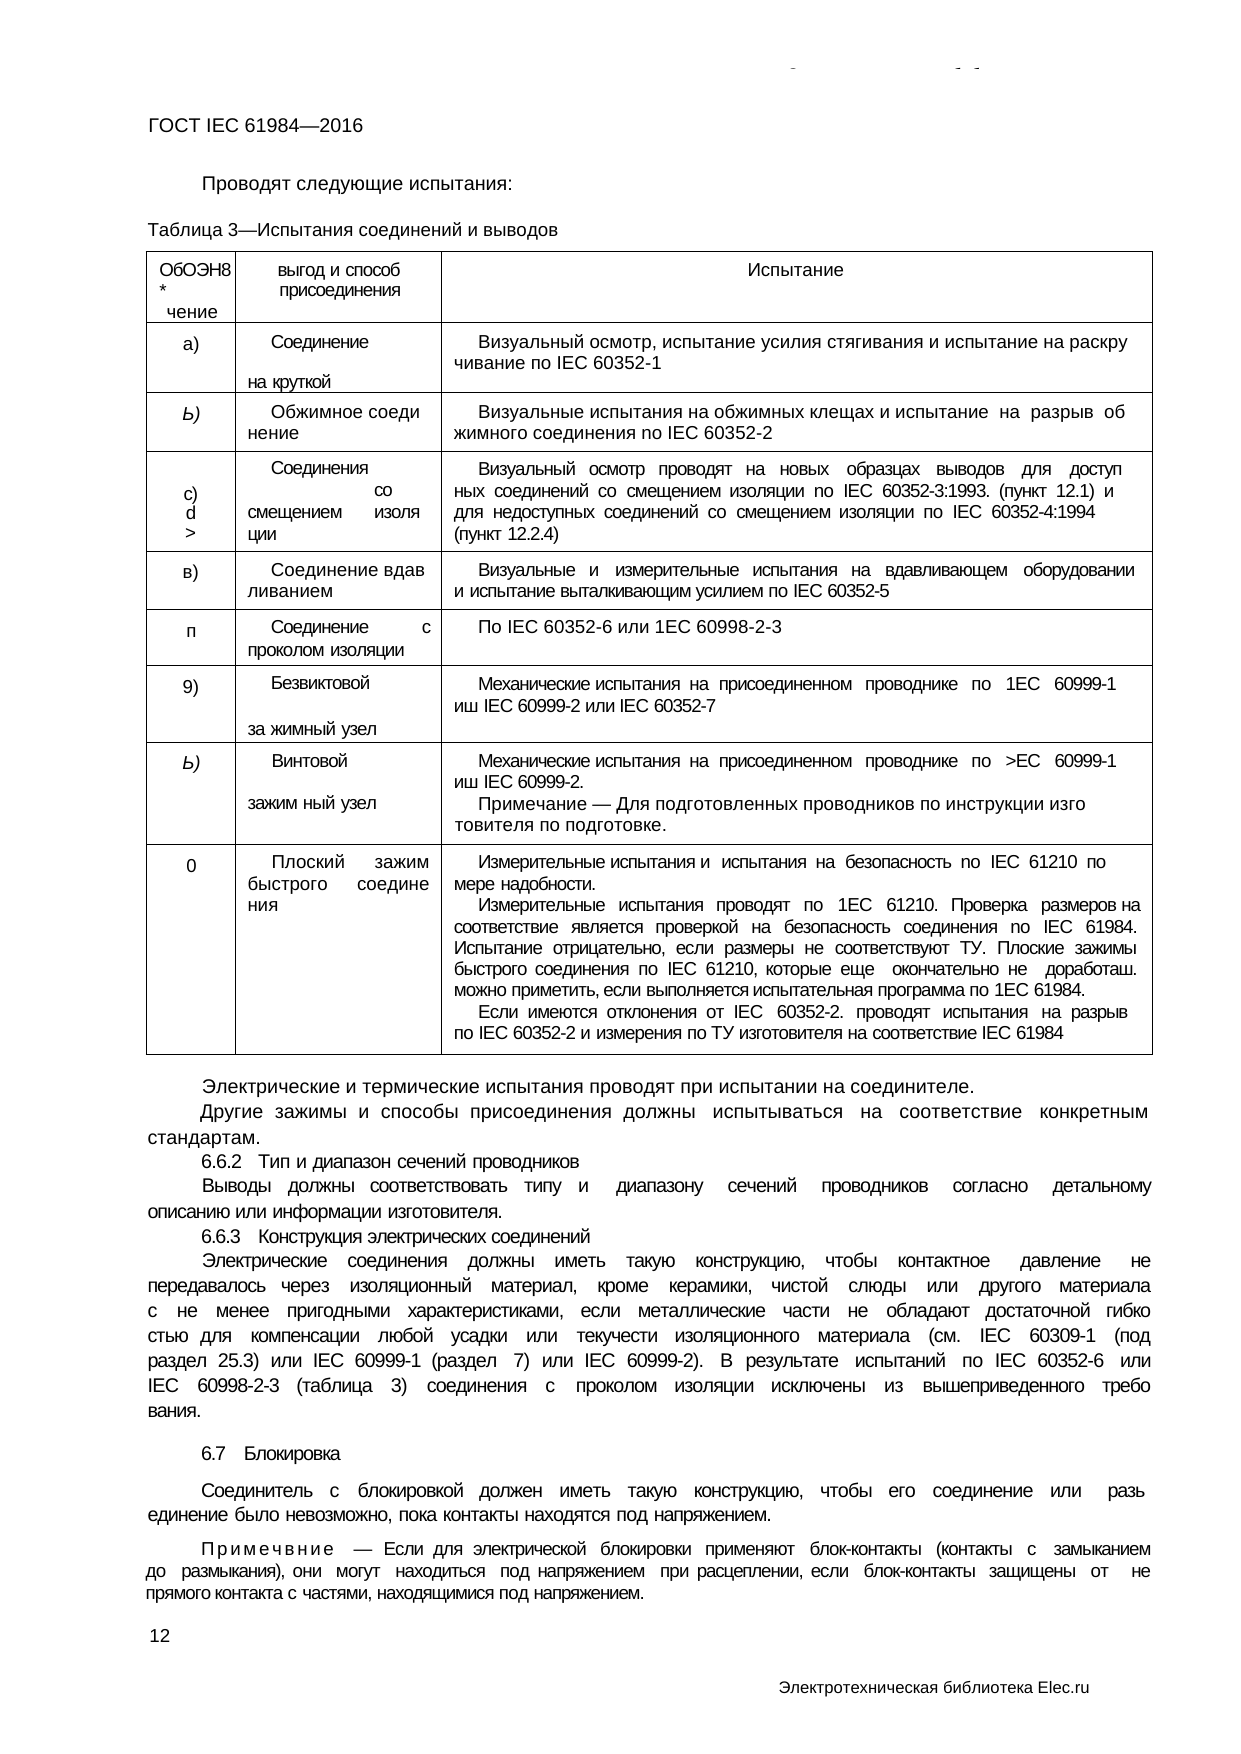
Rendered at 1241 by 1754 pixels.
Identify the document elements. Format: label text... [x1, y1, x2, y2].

table_cell Механические испытания на присоединенном проводнике по >ЕС 60999-1 иш IEC 60999-2. Примечание — Для подготовленных проводников по инструкции изго­ товителя по подготовке. [442, 743, 1152, 844]
table_cell Соединение на­ круткой [236, 323, 441, 392]
table_cell Плоский зажим быстрого соедине­ ния [236, 845, 441, 1054]
list Тип и диапазон сечений проводников [201, 1152, 1167, 1173]
text 12 [149, 1624, 1167, 1646]
text Соединитель с блокировкой должен иметь такую конструкцию, чтобы его соединение или разь­ единение было невозможно, пока контакты находятся под напряжением. [147, 1479, 1146, 1526]
table_cell Соединение вдав­ ливанием [236, 552, 441, 609]
table_cell п [147, 610, 235, 665]
table_header Испытание [442, 252, 1152, 322]
table_cell Обжимное соеди­ нение [236, 393, 441, 451]
table_cell 9) [147, 666, 235, 742]
table_cell Соединение с проколом изоляции [236, 610, 441, 665]
table_cell Визуальные и измерительные испытания на вдавливающем оборудовании и испытание выталкивающим усилием по IEC 60352-5 [442, 552, 1152, 609]
text Выводы должны соответствовать типу и диапазону сечений проводников согласно детальному описанию или информации изготовителя. [147, 1174, 1152, 1223]
table_cell Измерительные испытания и испытания на безопасность no IEC 61210 по мере надобности. Измерительные испытания проводят по 1ЕС 61210. Проверка размеров на соответствие является проверкой на безопасность соединения no IEC 61984. Испытание отрицательно, если размеры не соответствуют ТУ. Плоские зажимы быстрого соединения по IEC 61210, которые еще окончательно не доработаш. можно приметить, если выполняется испытательная программа по 1ЕС 61984. Если имеются отклонения от IEC 60352-2. проводят испытания на разрыв по IEC 60352-2 и измерения по ТУ изготовителя на соответствие IEC 61984 [442, 845, 1152, 1054]
text Электрические соединения должны иметь такую конструкцию, чтобы контактное давление не передавалось через изоляционный материал, кроме керамики, чистой слюды или другого материала с не менее пригодными характеристиками, если металлические части не обладают достаточной гибко­ стью для компенсации любой усадки или текучести изоляционного материала (см. IEC 60309-1 (под­ раздел 25.3) или IEC 60999-1 (раздел 7) или IEC 60999-2). В результате испытаний по IEC 60352-6 или IEC 60998-2-3 (таблица 3) соединения с проколом изоляции исключены из вышеприведенного требо­ вания. [147, 1249, 1151, 1421]
table_cell Механические испытания на присоединенном проводнике по 1ЕС 60999-1 иш IEC 60999-2 или IEC 60352-7 [442, 666, 1152, 742]
table_cell Ь) [147, 393, 235, 451]
table_cell Соединения со смещением изоля­ ции [236, 452, 441, 551]
text Проводят следующие испытания: [202, 172, 1167, 195]
table_cell Визуальный осмотр, испытание усилия стягивания и испытание на раскру­ чивание по IEC 60352-1 [442, 323, 1152, 392]
table_cell Ь) [147, 743, 235, 844]
table_cell в) [147, 552, 235, 609]
table_header выгод и способ присоединения [236, 252, 441, 322]
text Примечвние — Если для электрической блокировки применяют блок-контакты (контакты с замыканием до размыкания), они могут находиться под напряжением при расцеплении, если блок-контакты защищены от не­ прямого контакта с частями, находящимися под напряжением. [145, 1537, 1151, 1603]
table_cell Визуальные испытания на обжимных клещах и испытание на разрыв об­ жимного соединения no IEC 60352-2 [442, 393, 1152, 451]
text Таблица 3—Испытания соединений и выводов [147, 219, 1167, 240]
text Другие зажимы и способы присоединения должны испытываться на соответствие конкретным стандартам. [147, 1099, 1152, 1148]
text Электрические и термические испытания проводят при испытании на соединителе. [202, 1075, 1167, 1098]
list Блокировка [200, 1441, 1167, 1464]
table_cell Винтовой зажим­ ный узел [236, 743, 441, 844]
text ГОСТ IEC 61984—2016 [148, 114, 1167, 137]
table_cell с) d> [147, 452, 235, 551]
table_cell 0 [147, 845, 235, 1054]
table_cell Безвиктовой за­ жимный узел [236, 666, 441, 742]
list Конструкция электрических соединений [201, 1226, 1167, 1247]
table_header ОбОЭН8* чение [147, 252, 235, 322]
table_cell По IEC 60352-6 или 1ЕС 60998-2-3 [442, 610, 1152, 665]
table_cell Визуальный осмотр проводят на новых образцах выводов для доступ­ ных соединений со смещением изоляции no IEC 60352-3:1993. (пункт 12.1) и для недоступных соединений со смещением изоляции по IEC 60352-4:1994 (пункт 12.2.4) [442, 452, 1152, 551]
table_cell а) [147, 323, 235, 392]
